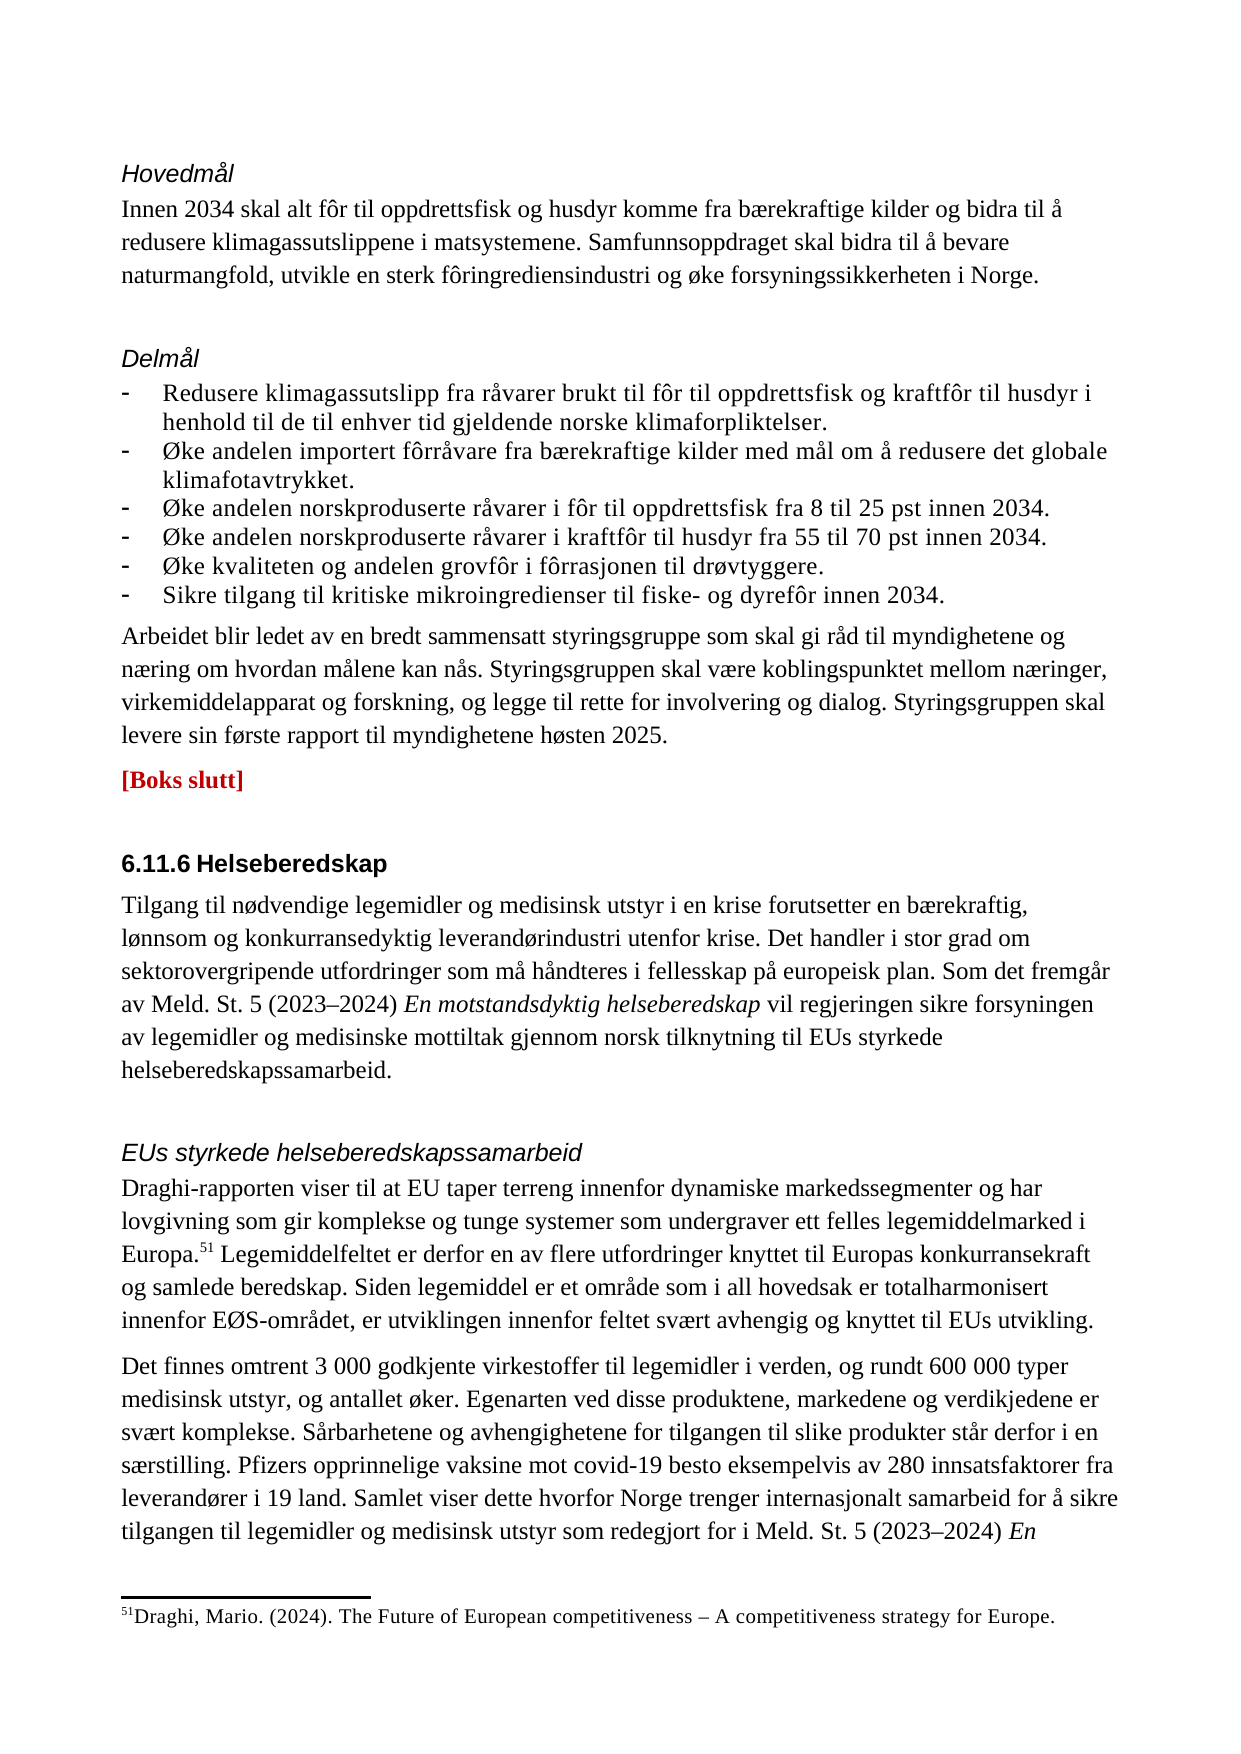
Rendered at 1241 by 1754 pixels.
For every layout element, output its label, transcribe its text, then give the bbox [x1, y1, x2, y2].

text Hovedmål [121, 159, 1119, 188]
text Innen 2034 skal alt fôr til oppdrettsfisk og husdyr komme fra bærekraftige kilder og bidra til å redusere klimagassutslippene i matsystemene. Samfunnsoppdraget skal bidra til å bevare naturmangfold, utvikle en sterk fôringrediensindustri og øke forsyningssikkerheten i Norge. [121, 194, 1119, 289]
list Øke andelen importert fôrråvare fra bærekraftige kilder med mål om å redusere det globale klimafotavtrykket. [121, 436, 1119, 493]
list Redusere klimagassutslipp fra råvarer brukt til fôr til oppdrettsfisk og kraftfôr til husdyr i henhold til de til enhver tid gjeldende norske klimaforpliktelser. [121, 378, 1119, 436]
subtitle Helseberedskap [121, 849, 1119, 877]
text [121, 1351, 1119, 1544]
list Øke kvaliteten og andelen grovfôr i fôrrasjonen til drøvtyggere. [121, 551, 1119, 580]
text EUs styrkede helseberedskapssamarbeid [121, 1138, 1119, 1167]
list Øke andelen norskproduserte råvarer i fôr til oppdrettsfisk fra 8 til 25 pst innen 2034. [121, 493, 1119, 522]
text [Boks slutt] [121, 766, 1119, 794]
list Øke andelen norskproduserte råvarer i kraftfôr til husdyr fra 55 til 70 pst innen 2034. [121, 522, 1119, 551]
text Arbeidet blir ledet av en bredt sammensatt styringsgruppe som skal gi råd til myndighetene og næring om hvordan målene kan nås. Styringsgruppen skal være koblingspunktet mellom næringer, virkemiddelapparat og forskning, og legge til rette for involvering og dialog. Styringsgruppen skal levere sin første rapport til myndighetene høsten 2025. [121, 621, 1119, 749]
text Draghi-rapporten viser til at EU taper terreng innenfor dynamiske markedssegmenter og har lovgivning som gir komplekse og tunge systemer som undergraver ett felles legemiddelmarked i Europa. Legemiddelfeltet er derfor en av flere utfordringer knyttet til Europas konkurransekraft og samlede beredskap. Siden legemiddel er et område som i all hovedsak er totalharmonisert innenfor EØS-området, er utviklingen innenfor feltet svært avhengig og knyttet til EUs utvikling. [121, 1173, 1119, 1334]
list Sikre tilgang til kritiske mikroingredienser til fiske- og dyrefôr innen 2034. [121, 580, 1119, 608]
text Tilgang til nødvendige legemidler og medisinsk utstyr i en krise forutsetter en bærekraftig, lønnsom og konkurransedyktig leverandørindustri utenfor krise. Det handler i stor grad om sektorovergripende utfordringer som må håndteres i fellesskap på europeisk plan. Som det fremgår av Meld. St. 5 (2023–2024) En motstandsdyktig helseberedskap vil regjeringen sikre forsyningen av legemidler og medisinske mottiltak gjennom norsk tilknytning til EUs styrkede helseberedskapssamarbeid. [121, 890, 1119, 1084]
text Delmål [121, 343, 1119, 372]
